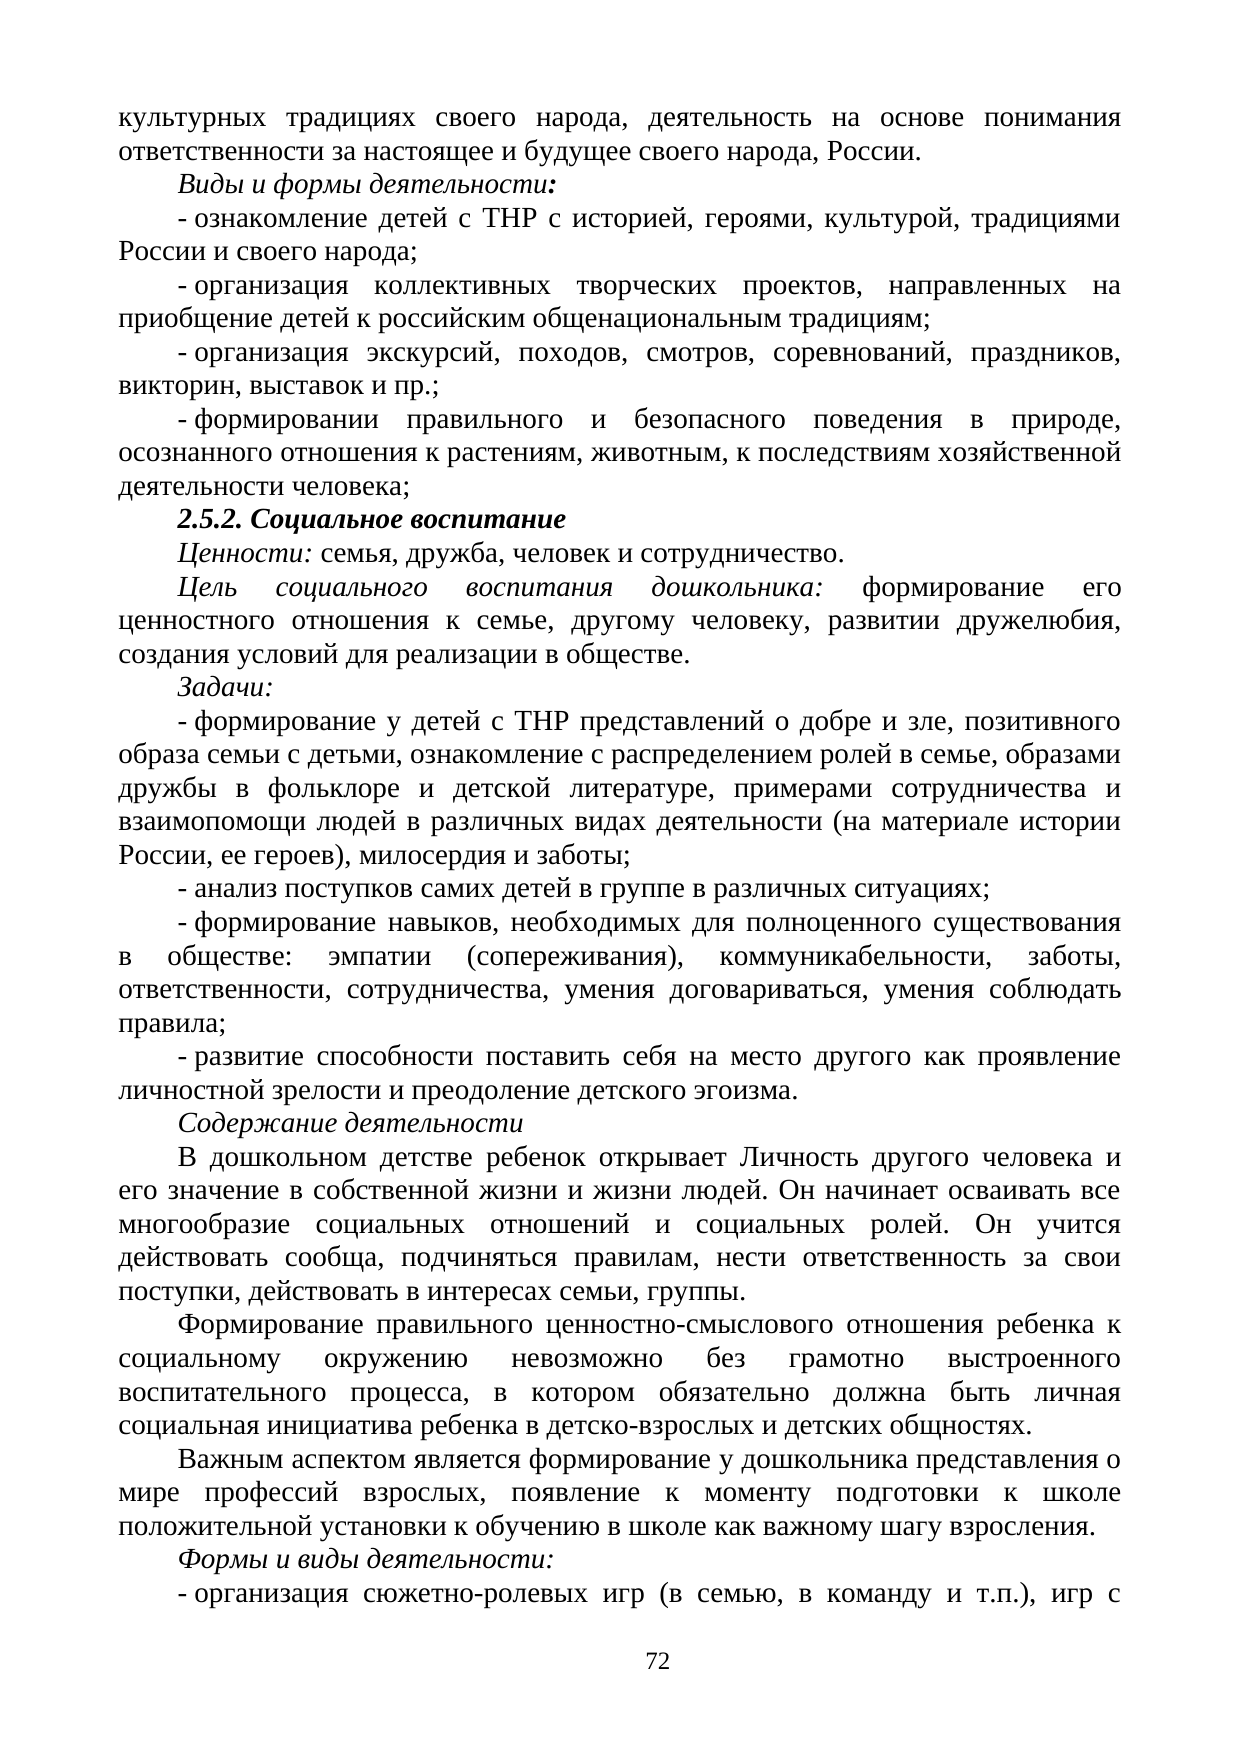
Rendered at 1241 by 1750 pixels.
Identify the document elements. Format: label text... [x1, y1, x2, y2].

text В дошкольном детстве ребенок открывает Личность другого человека и его значение в собственной жизни и жизни людей. Он начинает осваивать все многообразие социальных отношений и социальных ролей. Он учится действовать сообща, подчиняться правилам, нести ответственность за свои поступки, действовать в интересах семьи, группы. [118, 1139, 1122, 1307]
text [118, 1575, 1122, 1608]
text - формирование навыков, необходимых для полноценного существования в обществе: эмпатии (сопереживания), коммуникабельности, заботы, ответственности, сотрудничества, умения договариваться, умения соблюдать правила; [118, 904, 1122, 1038]
text - организация экскурсий, походов, смотров, соревнований, праздников, викторин, выставок и пр.; [118, 334, 1122, 401]
text - формирование у детей с ТНР представлений о добре и зле, позитивного образа семьи с детьми, ознакомление с распределением ролей в семье, образами дружбы в фольклоре и детской литературе, примерами сотрудничества и взаимопомощи людей в различных видах деятельности (на материале истории России, ее героев), милосердия и заботы; [118, 703, 1122, 871]
text Цель социального воспитания дошкольника: формирование его ценностного отношения к семье, другому человеку, развитии дружелюбия, создания условий для реализации в обществе. [118, 569, 1122, 669]
text Содержание деятельности [118, 1105, 1122, 1139]
text - анализ поступков самих детей в группе в различных ситуациях; [118, 871, 1122, 904]
text - ознакомление детей с ТНР с историей, героями, культурой, традициями России и своего народа; [118, 200, 1122, 267]
text Виды и формы деятельности: [118, 166, 1122, 200]
text 2.5.2. Социальное воспитание [118, 502, 1122, 535]
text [118, 99, 1122, 166]
text Задачи: [118, 669, 1122, 703]
text Формы и виды деятельности: [118, 1541, 1122, 1575]
text Формирование правильного ценностно-смыслового отношения ребенка к социальному окружению невозможно без грамотно выстроенного воспитательного процесса, в котором обязательно должна быть личная социальная инициатива ребенка в детско-взрослых и детских общностях. [118, 1307, 1122, 1441]
text - развитие способности поставить себя на место другого как проявление личностной зрелости и преодоление детского эгоизма. [118, 1038, 1122, 1105]
text - формировании правильного и безопасного поведения в природе, осознанного отношения к растениям, животным, к последствиям хозяйственной деятельности человека; [118, 401, 1122, 502]
text - организация коллективных творческих проектов, направленных на приобщение детей к российским общенациональным традициям; [118, 267, 1122, 334]
text Ценности: семья, дружба, человек и сотрудничество. [118, 535, 1122, 569]
text Важным аспектом является формирование у дошкольника представления о мире профессий взрослых, появление к моменту подготовки к школе положительной установки к обучению в школе как важному шагу взросления. [118, 1441, 1122, 1541]
